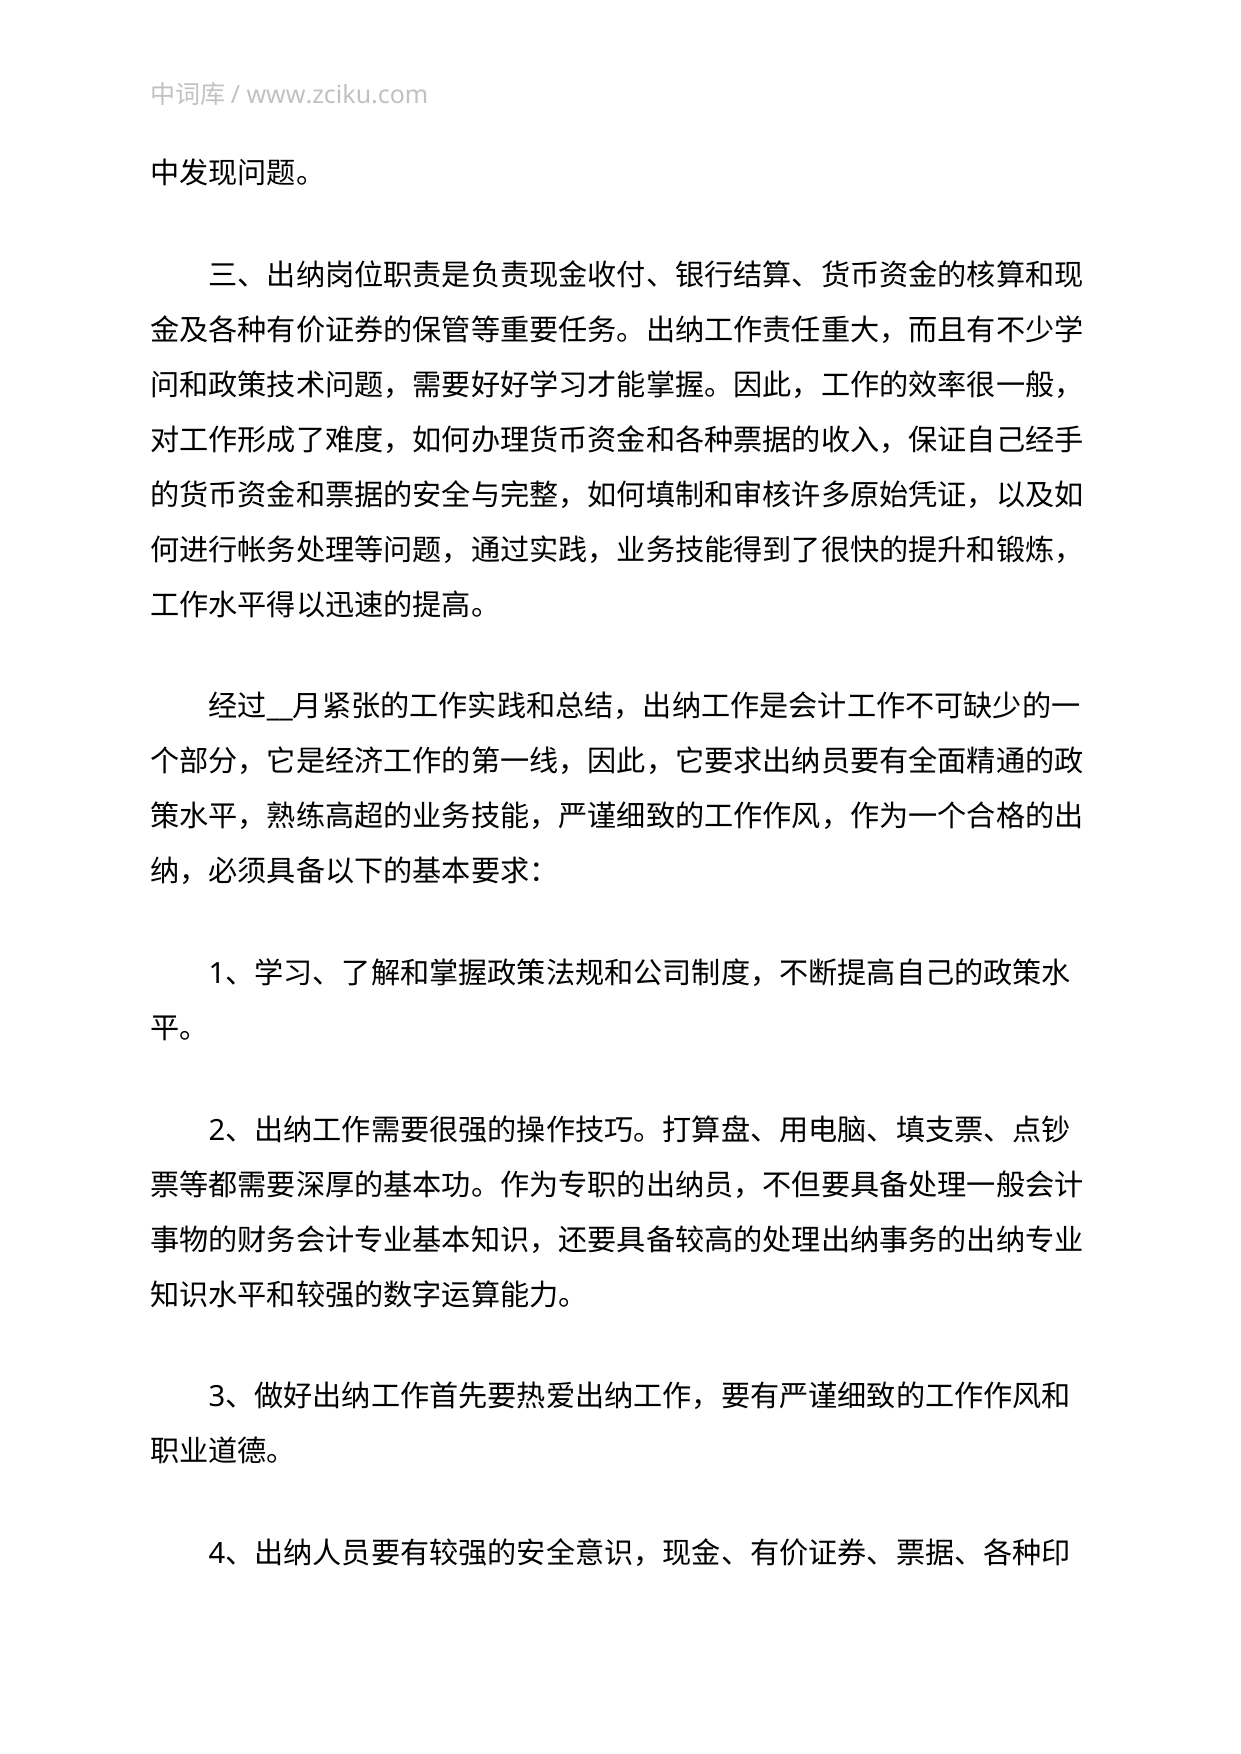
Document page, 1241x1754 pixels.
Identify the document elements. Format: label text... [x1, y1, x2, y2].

text 1、学习、了解和掌握政策法规和公司制度，不断提高自己的政策水平。 [150, 949, 1090, 1047]
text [150, 1529, 1090, 1572]
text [150, 150, 1090, 192]
text 三、出纳岗位职责是负责现金收付、银行结算、货币资金的核算和现金及各种有价证券的保管等重要任务。出纳工作责任重大，而且有不少学问和政策技术问题，需要好好学习才能掌握。因此，工作的效率很一般，对工作形成了难度，如何办理货币资金和各种票据的收入，保证自己经手的货币资金和票据的安全与完整，如何填制和审核许多原始凭证，以及如何进行帐务处理等问题，通过实践，业务技能得到了很快的提升和锻炼，工作水平得以迅速的提高。 [150, 252, 1090, 623]
text 2、出纳工作需要很强的操作技巧。打算盘、用电脑、填支票、点钞票等都需要深厚的基本功。作为专职的出纳员，不但要具备处理一般会计事物的财务会计专业基本知识，还要具备较高的处理出纳事务的出纳专业知识水平和较强的数字运算能力。 [150, 1106, 1090, 1313]
text 经过__月紧张的工作实践和总结，出纳工作是会计工作不可缺少的一个部分，它是经济工作的第一线，因此，它要求出纳员要有全面精通的政策水平，熟练高超的业务技能，严谨细致的工作作风，作为一个合格的出纳，必须具备以下的基本要求： [150, 683, 1090, 890]
text 3、做好出纳工作首先要热爱出纳工作，要有严谨细致的工作作风和职业道德。 [150, 1373, 1090, 1470]
